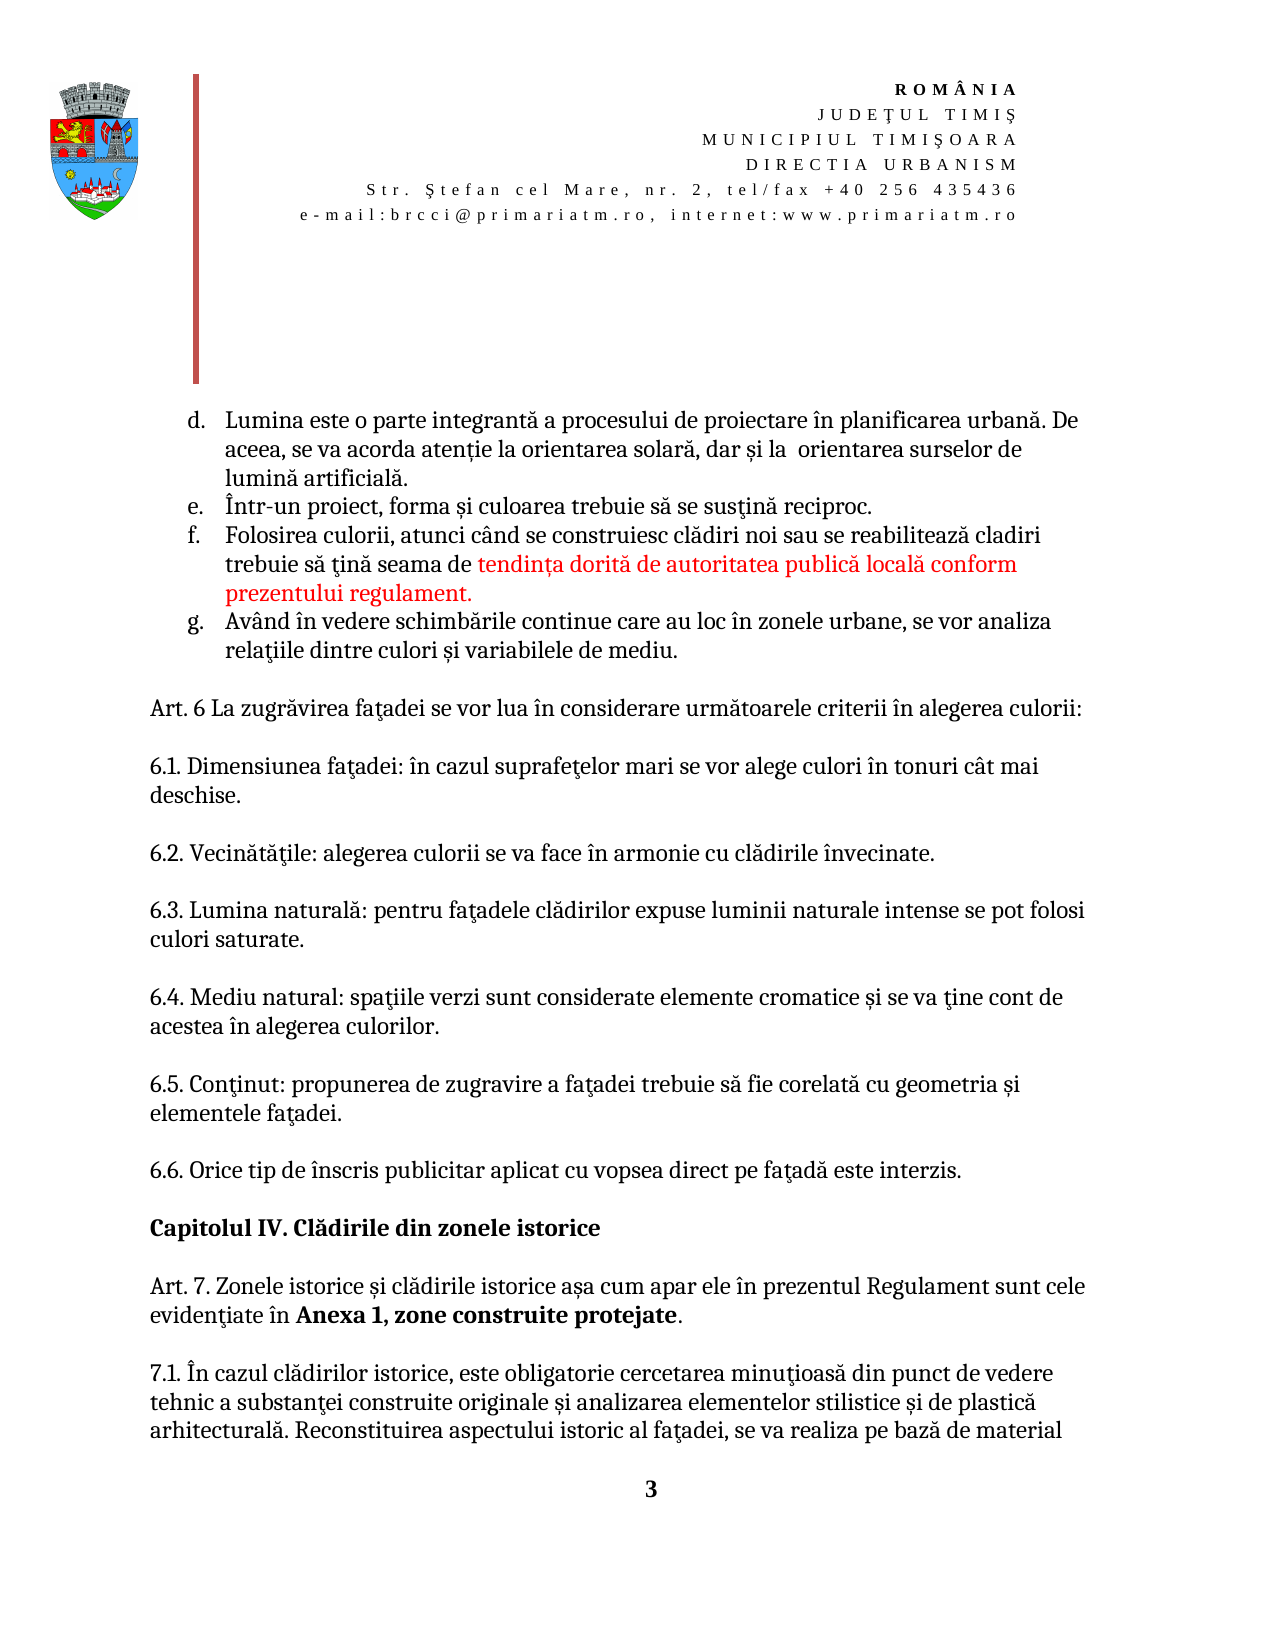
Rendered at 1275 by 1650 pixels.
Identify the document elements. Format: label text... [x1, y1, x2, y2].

text 6.4. Mediu natural: spaţiile verzi sunt considerate elemente cromatice şi se va ţine cont de acestea în alegerea culorilor. [150, 983, 1095, 1041]
text 6.3. Lumina naturală: pentru faţadele clădirilor expuse luminii naturale intense se pot folosi culori saturate. [150, 896, 1095, 954]
text Art. 7. Zonele istorice şi clădirile istorice aşa cum apar ele în prezentul Regulament sunt cele evidenţiate în Anexa 1, zone construite protejate. [150, 1272, 1095, 1330]
picture [48, 82, 139, 220]
list Având în vedere schimbările continue care au loc în zonele urbane, se vor analiza relaţiile dintre culori şi variabilele de mediu. [187, 607, 1095, 665]
list Lumina este o parte integrantă a procesului de proiectare în planificarea urbană. De aceea, se va acorda atenție la orientarea solară, dar şi la orientarea surselor de lumină artificială. [187, 406, 1095, 492]
text 6.1. Dimensiunea faţadei: în cazul suprafeţelor mari se vor alege culori în tonuri cât mai deschise. [150, 752, 1095, 809]
text Art. 6 La zugrăvirea faţadei se vor lua în considerare următoarele criterii în alegerea culorii: [150, 694, 1095, 723]
list Într-un proiect, forma şi culoarea trebuie să se susţină reciproc. [187, 492, 1095, 521]
text 6.5. Conţinut: propunerea de zugravire a faţadei trebuie să fie corelată cu geometria şi elementele faţadei. [150, 1070, 1095, 1127]
list Folosirea culorii, atunci când se construiesc clădiri noi sau se reabilitează cladiri trebuie să ţină seama de tendința dorită de autoritatea publică locală conform prezentului regulament. [187, 521, 1095, 607]
text 6.2. Vecinătăţile: alegerea culorii se va face în armonie cu clădirile învecinate. [150, 838, 1095, 867]
text 6.6. Orice tip de înscris publicitar aplicat cu vopsea direct pe faţadă este interzis. [150, 1156, 1095, 1185]
text Capitolul IV. Clădirile din zonele istorice [150, 1214, 1095, 1243]
